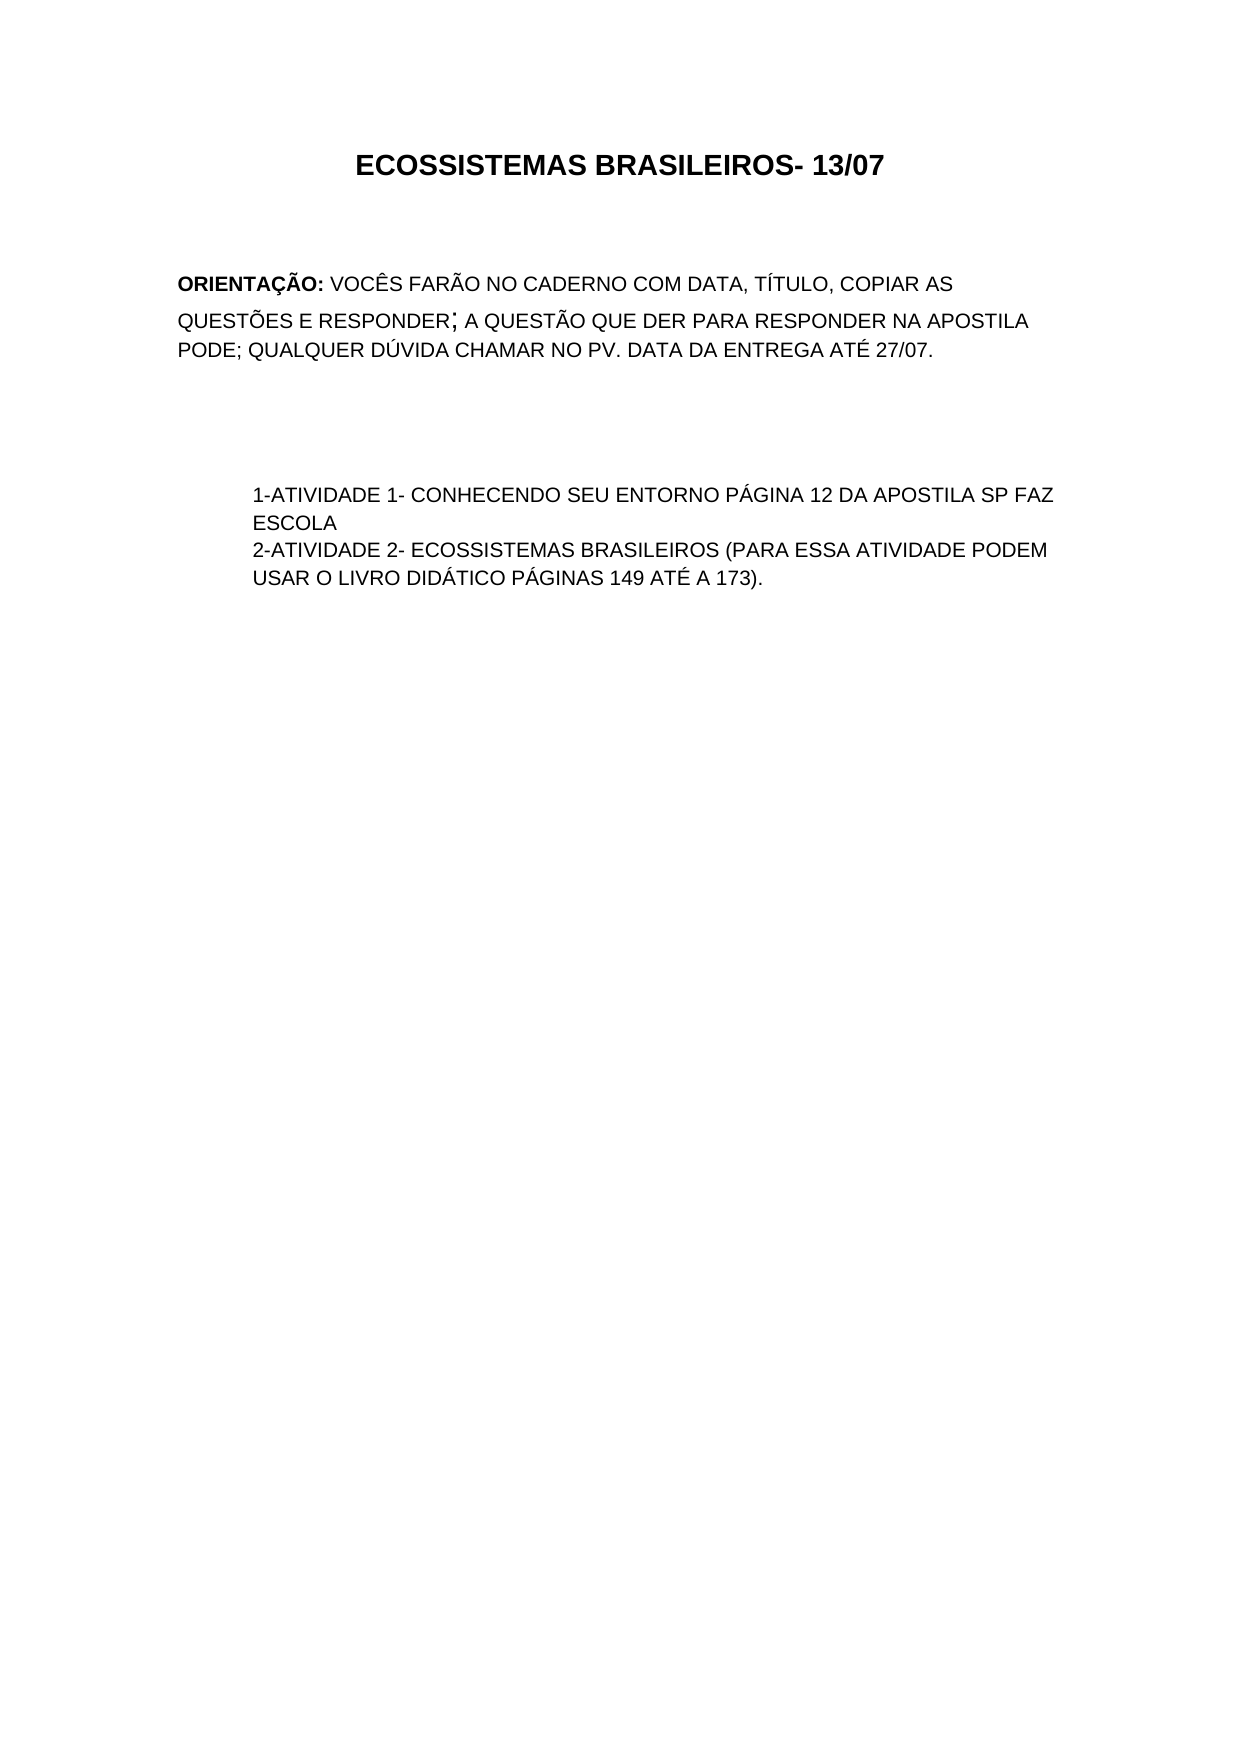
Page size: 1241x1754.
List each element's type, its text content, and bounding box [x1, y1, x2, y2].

list 2-ATIVIDADE 2- ECOSSISTEMAS BRASILEIROS (PARA ESSA ATIVIDADE PODEM USAR O LIVRO DIDÁTICO PÁGINAS 149 ATÉ A 173). [252, 538, 1063, 589]
text ORIENTAÇÃO: VOCÊS FARÃO NO CADERNO COM DATA, TÍTULO, COPIAR AS QUESTÕES E RESPONDER; A QUESTÃO QUE DER PARA RESPONDER NA APOSTILA PODE; QUALQUER DÚVIDA CHAMAR NO PV. DATA DA ENTREGA ATÉ 27/07. [177, 272, 1063, 362]
list 1-ATIVIDADE 1- CONHECENDO SEU ENTORNO PÁGINA 12 DA APOSTILA SP FAZ ESCOLA [252, 483, 1063, 534]
text ECOSSISTEMAS BRASILEIROS- 13/07 [177, 148, 1063, 181]
